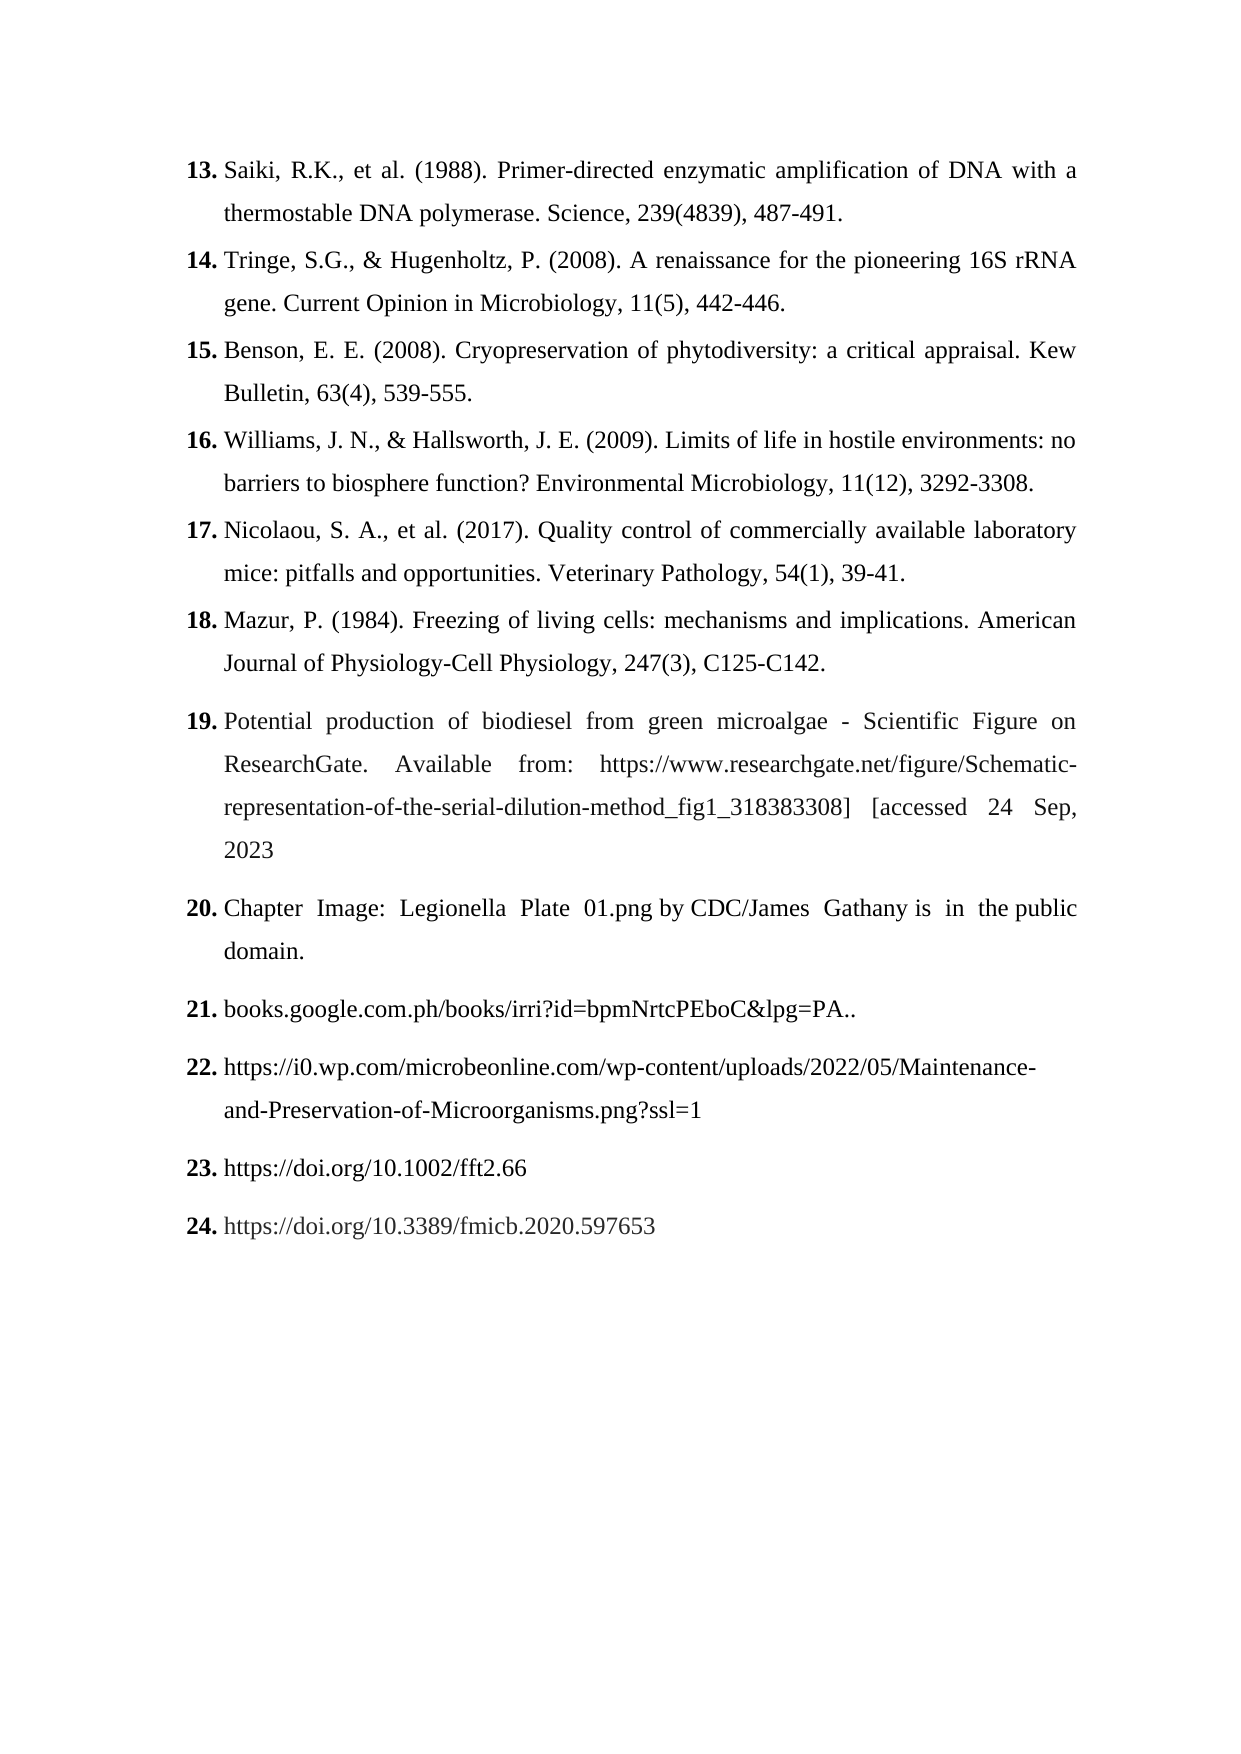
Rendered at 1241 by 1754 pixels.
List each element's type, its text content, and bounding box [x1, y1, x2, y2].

list Potential production of biodiesel from green microalgae - Scientific Figure on ResearchGate. Available from: https://www.researchgate.net/figure/Schematic-representation-of-the-serial-dilution-method_fig1_318383308] [accessed 24 Sep, 2023 [186, 706, 1077, 864]
list https://doi.org/10.3389/fmicb.2020.597653 [186, 1211, 1077, 1239]
list Mazur, P. (1984). Freezing of living cells: mechanisms and implications. American Journal of Physiology-Cell Physiology, 247(3), C125-C142. [186, 605, 1077, 677]
list https://doi.org/10.1002/fft2.66 [186, 1153, 1077, 1182]
list Williams, J. N., & Hallsworth, J. E. (2009). Limits of life in hostile environments: no barriers to biosphere function? Environmental Microbiology, 11(12), 3292-3308. [186, 425, 1077, 497]
list books.google.com.ph/books/irri?id=bpmNrtcPEboC&lpg=PA.. [186, 994, 1077, 1023]
list Saiki, R.K., et al. (1988). Primer-directed enzymatic amplification of DNA with a thermostable DNA polymerase. Science, 239(4839), 487-491. [186, 155, 1077, 227]
list https://i0.wp.com/microbeonline.com/wp-content/uploads/2022/05/Maintenance-and-Preservation-of-Microorganisms.png?ssl=1 [186, 1052, 1077, 1124]
list Benson, E. E. (2008). Cryopreservation of phytodiversity: a critical appraisal. Kew Bulletin, 63(4), 539-555. [186, 335, 1077, 407]
list Tringe, S.G., & Hugenholtz, P. (2008). A renaissance for the pioneering 16S rRNA gene. Current Opinion in Microbiology, 11(5), 442-446. [186, 245, 1077, 317]
list Nicolaou, S. A., et al. (2017). Quality control of commercially available laboratory mice: pitfalls and opportunities. Veterinary Pathology, 54(1), 39-41. [186, 515, 1077, 587]
list Chapter Image: Legionella Plate 01.png by CDC/James Gathany is in the public domain. [186, 893, 1077, 965]
